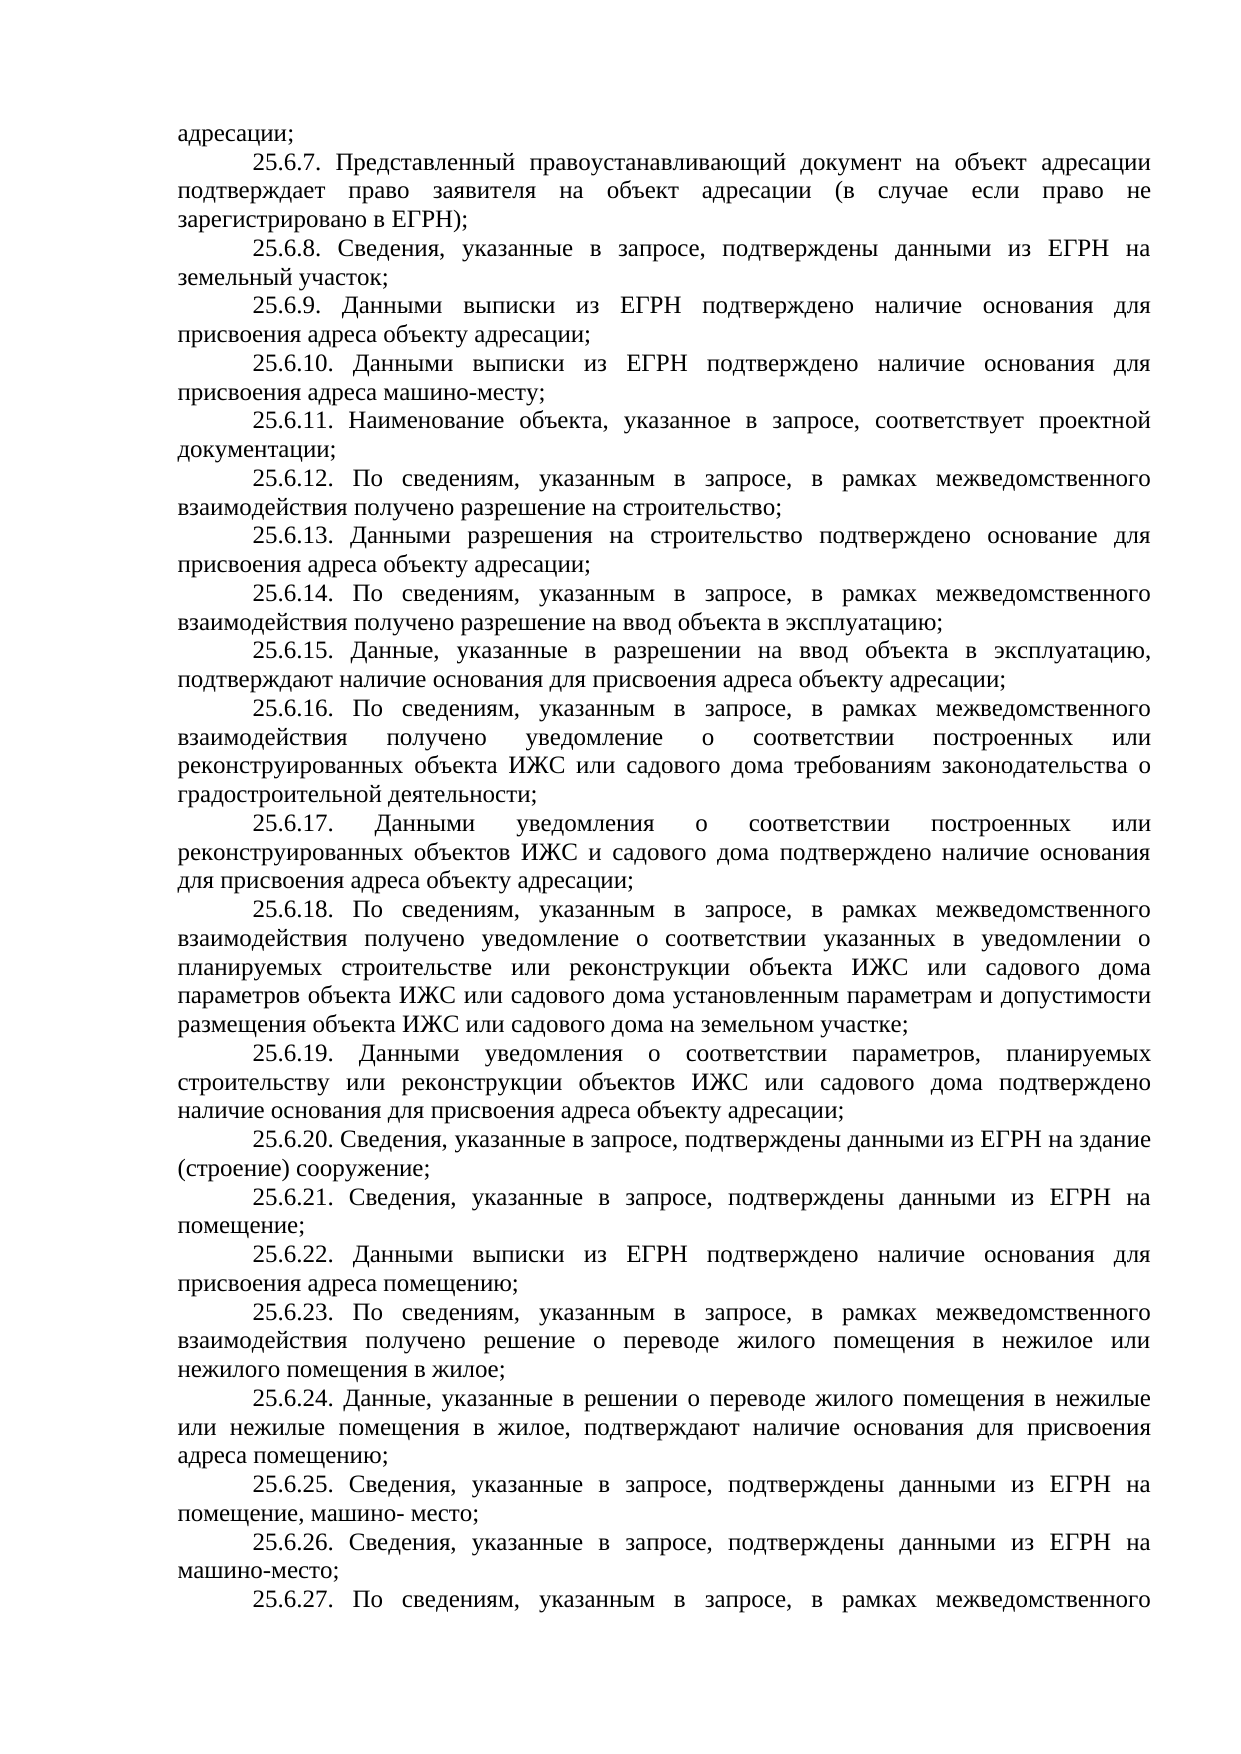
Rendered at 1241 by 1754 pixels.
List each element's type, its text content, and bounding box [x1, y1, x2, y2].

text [177, 1584, 1152, 1613]
text 25.6.25. Сведения, указанные в запросе, подтверждены данными из ЕГРН на помещение, машино- место; [177, 1469, 1152, 1527]
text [177, 118, 1152, 147]
text 25.6.15. Данные, указанные в разрешении на ввод объекта в эксплуатацию, подтверждают наличие основания для присвоения адреса объекту адресации; [177, 636, 1152, 693]
text 25.6.10. Данными выписки из ЕГРН подтверждено наличие основания для присвоения адреса машино-месту; [177, 348, 1152, 406]
text 25.6.12. По сведениям, указанным в запросе, в рамках межведомственного взаимодействия получено разрешение на строительство; [177, 463, 1152, 521]
text 25.6.7. Представленный правоустанавливающий документ на объект адресации подтверждает право заявителя на объект адресации (в случае если право не зарегистрировано в ЕГРН); [177, 147, 1152, 233]
text 25.6.26. Сведения, указанные в запросе, подтверждены данными из ЕГРН на машино-место; [177, 1527, 1152, 1584]
text 25.6.23. По сведениям, указанным в запросе, в рамках межведомственного взаимодействия получено решение о переводе жилого помещения в нежилое или нежилого помещения в жилое; [177, 1297, 1152, 1383]
text 25.6.18. По сведениям, указанным в запросе, в рамках межведомственного взаимодействия получено уведомление о соответствии указанных в уведомлении о планируемых строительстве или реконструкции объекта ИЖС или садового дома параметров объекта ИЖС или садового дома установленным параметрам и допустимости размещения объекта ИЖС или садового дома на земельном участке; [177, 894, 1152, 1038]
text 25.6.19. Данными уведомления о соответствии параметров, планируемых строительству или реконструкции объектов ИЖС или садового дома подтверждено наличие основания для присвоения адреса объекту адресации; [177, 1038, 1152, 1124]
text 25.6.13. Данными разрешения на строительство подтверждено основание для присвоения адреса объекту адресации; [177, 521, 1152, 578]
text 25.6.8. Сведения, указанные в запросе, подтверждены данными из ЕГРН на земельный участок; [177, 233, 1152, 291]
text 25.6.17. Данными уведомления о соответствии построенных или реконструированных объектов ИЖС и садового дома подтверждено наличие основания для присвоения адреса объекту адресации; [177, 808, 1152, 894]
text 25.6.22. Данными выписки из ЕГРН подтверждено наличие основания для присвоения адреса помещению; [177, 1239, 1152, 1297]
text 25.6.20. Сведения, указанные в запросе, подтверждены данными из ЕГРН на здание (строение) сооружение; [177, 1124, 1152, 1182]
text 25.6.11. Наименование объекта, указанное в запросе, соответствует проектной документации; [177, 406, 1152, 463]
text 25.6.16. По сведениям, указанным в запросе, в рамках межведомственного взаимодействия получено уведомление о соответствии построенных или реконструированных объекта ИЖС или садового дома требованиям законодательства о градостроительной деятельности; [177, 693, 1152, 808]
text 25.6.9. Данными выписки из ЕГРН подтверждено наличие основания для присвоения адреса объекту адресации; [177, 291, 1152, 348]
text 25.6.21. Сведения, указанные в запросе, подтверждены данными из ЕГРН на помещение; [177, 1182, 1152, 1239]
text 25.6.14. По сведениям, указанным в запросе, в рамках межведомственного взаимодействия получено разрешение на ввод объекта в эксплуатацию; [177, 578, 1152, 636]
text 25.6.24. Данные, указанные в решении о переводе жилого помещения в нежилые или нежилые помещения в жилое, подтверждают наличие основания для присвоения адреса помещению; [177, 1383, 1152, 1469]
